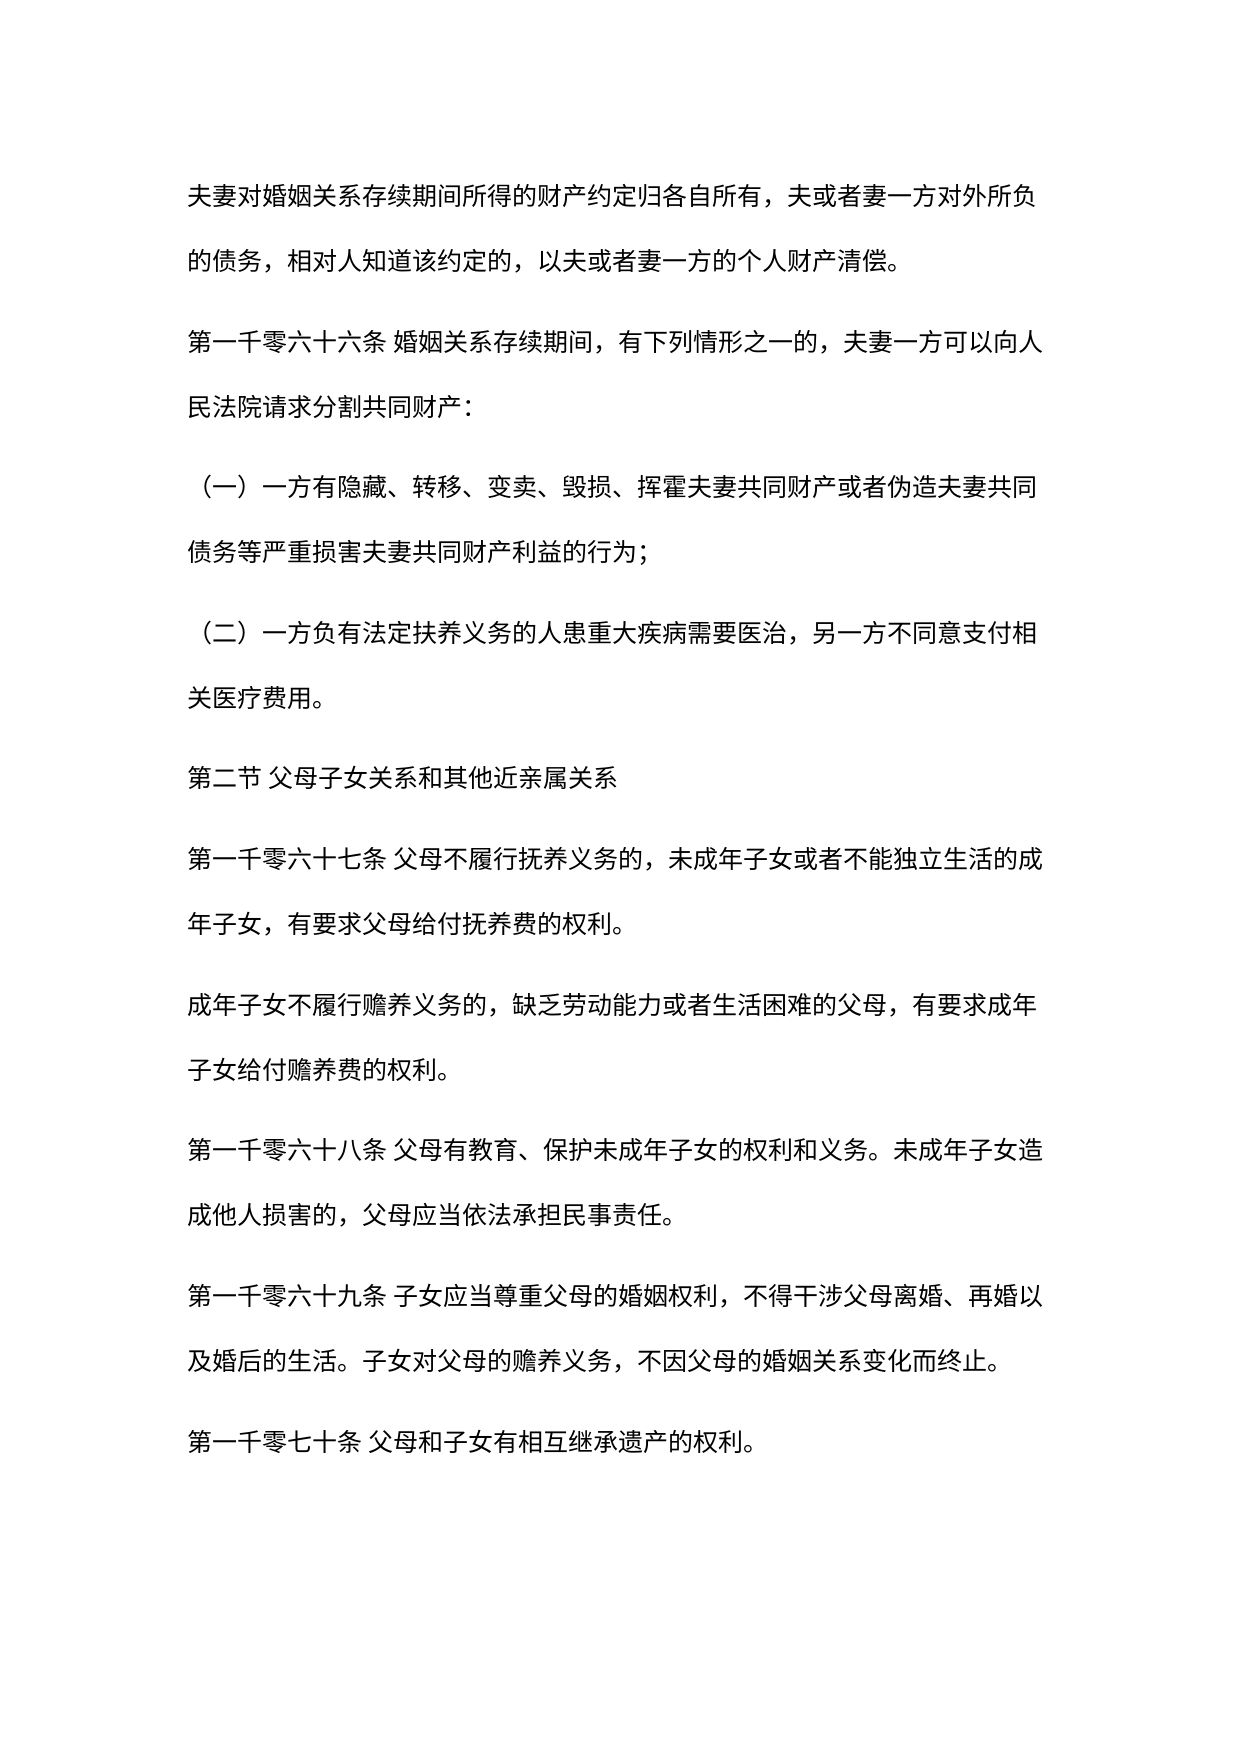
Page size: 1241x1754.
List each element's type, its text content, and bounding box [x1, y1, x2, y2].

text 成年子女不履行赡养义务的，缺乏劳动能力或者生活困难的父母，有要求成年子女给付赡养费的权利。 [187, 971, 1053, 1101]
text 第二节 父母子女关系和其他近亲属关系 [187, 744, 1053, 809]
text 夫妻对婚姻关系存续期间所得的财产约定归各自所有，夫或者妻一方对外所负的债务，相对人知道该约定的，以夫或者妻一方的个人财产清偿。 [187, 162, 1053, 292]
text 第一千零六十七条 父母不履行抚养义务的，未成年子女或者不能独立生活的成年子女，有要求父母给付抚养费的权利。 [187, 825, 1053, 955]
text 第一千零七十条 父母和子女有相互继承遗产的权利。 [187, 1408, 1053, 1473]
text 第一千零六十八条 父母有教育、保护未成年子女的权利和义务。未成年子女造成他人损害的，父母应当依法承担民事责任。 [187, 1116, 1053, 1246]
text （二）一方负有法定扶养义务的人患重大疾病需要医治，另一方不同意支付相关医疗费用。 [187, 599, 1053, 729]
text 第一千零六十九条 子女应当尊重父母的婚姻权利，不得干涉父母离婚、再婚以及婚后的生活。子女对父母的赡养义务，不因父母的婚姻关系变化而终止。 [187, 1262, 1053, 1392]
text 第一千零六十六条 婚姻关系存续期间，有下列情形之一的，夫妻一方可以向人民法院请求分割共同财产： [187, 308, 1053, 438]
text （一）一方有隐藏、转移、变卖、毁损、挥霍夫妻共同财产或者伪造夫妻共同债务等严重损害夫妻共同财产利益的行为； [187, 453, 1053, 583]
